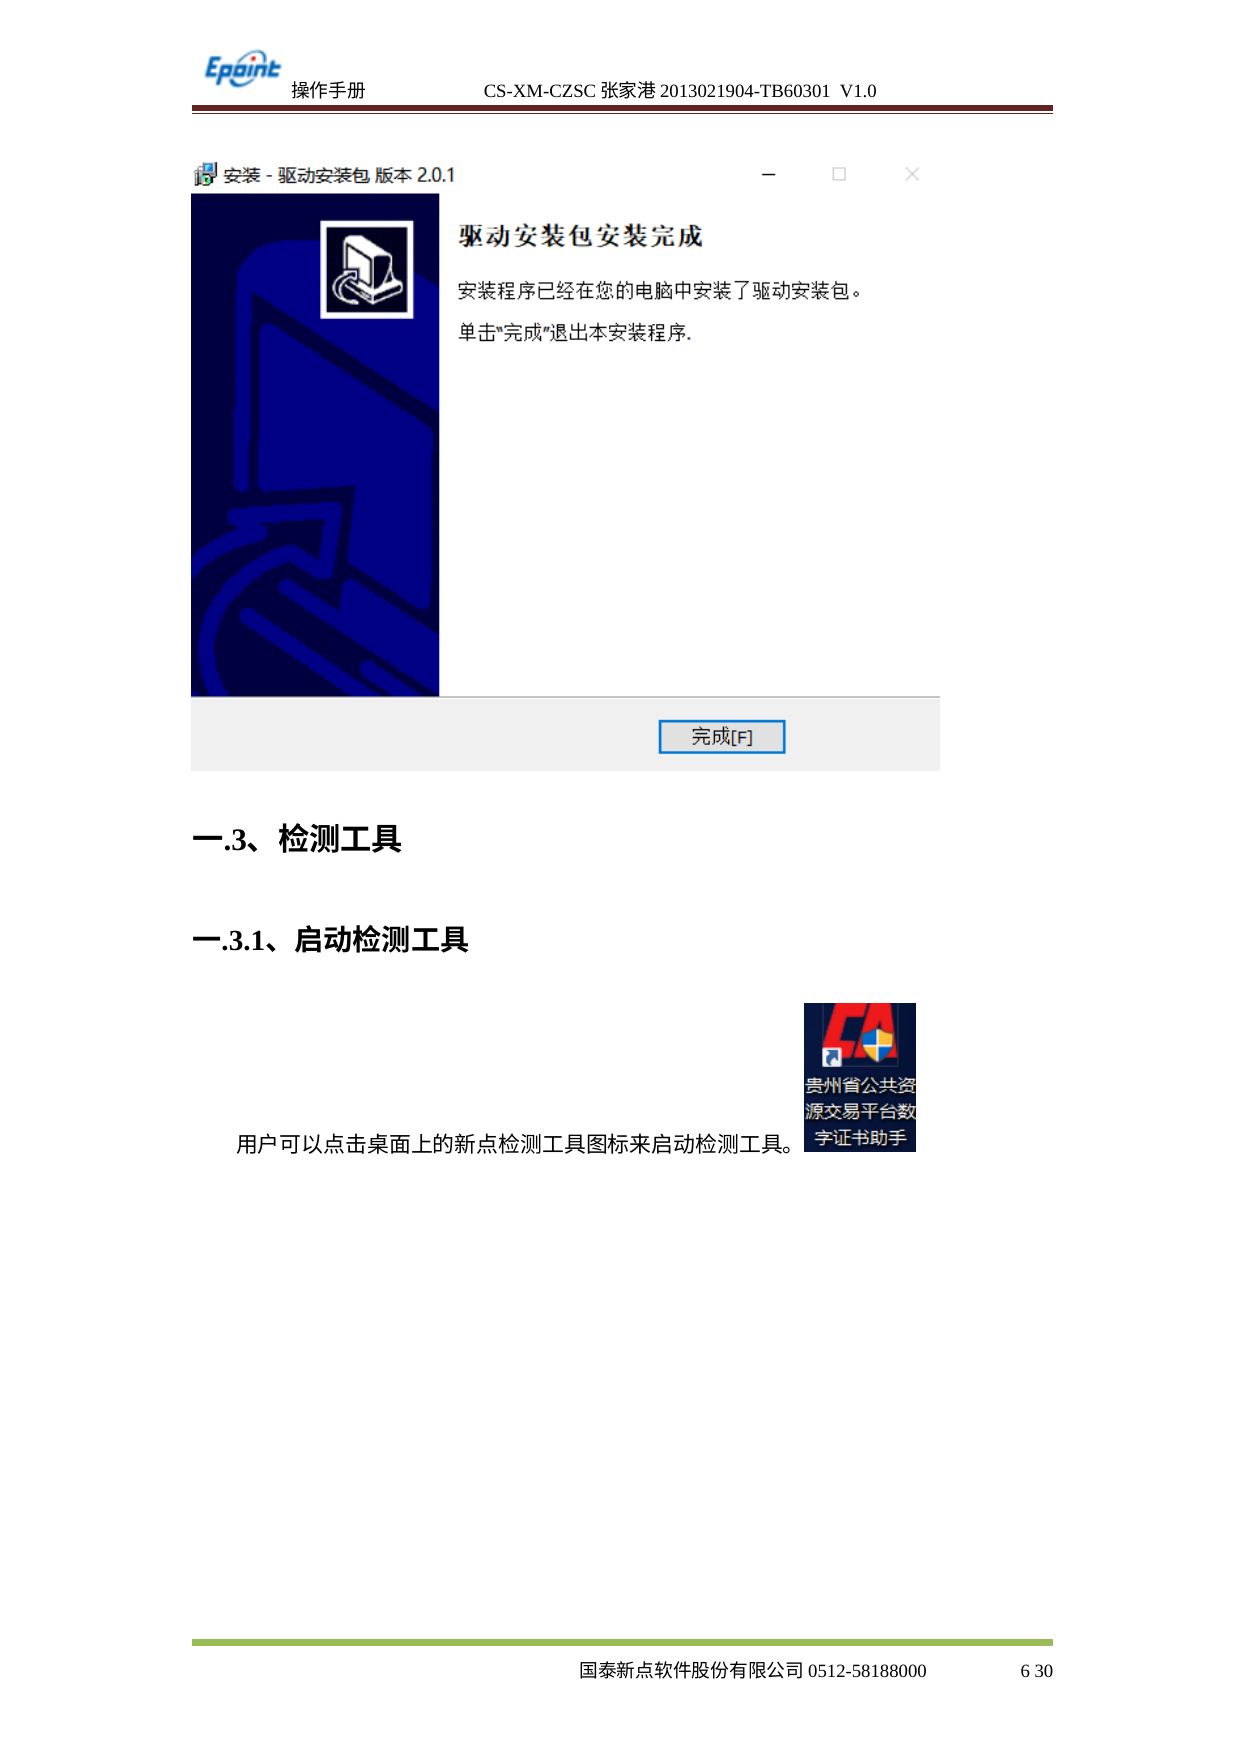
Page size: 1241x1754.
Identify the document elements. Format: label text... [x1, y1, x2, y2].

list 启动检测工具 [192, 905, 1053, 970]
list 检测工具 [192, 804, 1053, 869]
picture [191, 47, 291, 98]
text 用户可以点击桌面上的新点检测工具图标来启动检测工具。 [192, 1003, 1053, 1166]
picture [804, 1003, 916, 1152]
picture [191, 161, 940, 771]
